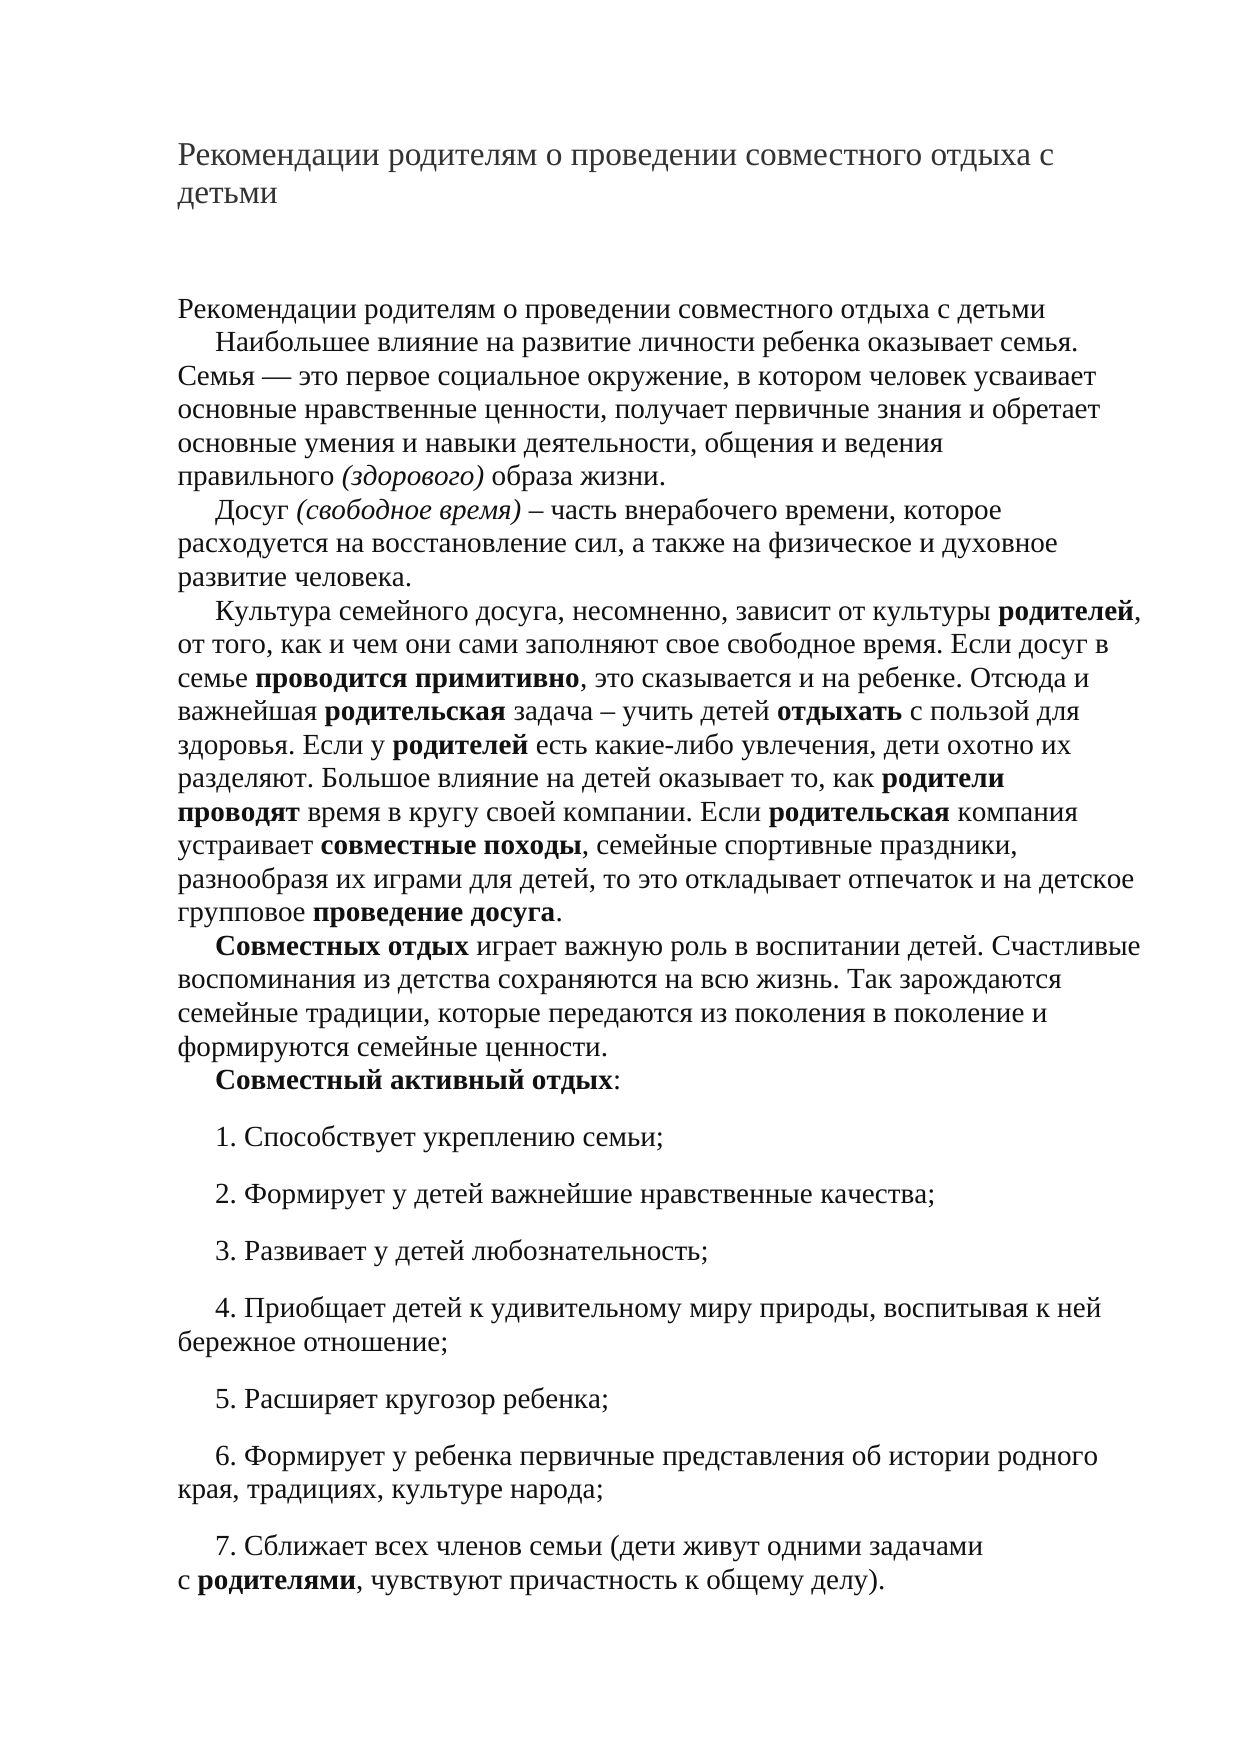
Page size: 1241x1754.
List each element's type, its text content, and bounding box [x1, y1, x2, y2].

text Наибольшее влияние на развитие личности ребенка оказывает семья. Семья — это первое социальное окружение, в котором человек усваивает основные нравственные ценности, получает первичные знания и обретает основные умения и навыки деятельности, общения и ведения правильного (здорового) образа жизни. [177, 324, 1152, 492]
text 6. Формирует у ребенка первичные представления об истории родного края, традициях, культуре народа; [177, 1438, 1152, 1505]
text 3. Развивает у детей любознательность; [177, 1233, 1152, 1267]
text 7. Сближает всех членов семьи (дети живут одними задачами с родителями, чувствуют причастность к общему делу). [177, 1528, 1152, 1595]
text Досуг (свободное время) – часть внерабочего времени, которое расходуется на восстановление сил, а также на физическое и духовное развитие человека. [177, 492, 1152, 593]
text Совместный активный отдых: [177, 1062, 1152, 1096]
text 5. Расширяет кругозор ребенка; [177, 1381, 1152, 1414]
text 4. Приобщает детей к удивительному миру природы, воспитывая к ней бережное отношение; [177, 1290, 1152, 1357]
text Культура семейного досуга, несомненно, зависит от культуры родителей, от того, как и чем они сами заполняют свое свободное время. Если досуг в семье проводится примитивно, это сказывается и на ребенке. Отсюда и важнейшая родительская задача – учить детей отдыхать с пользой для здоровья. Если у родителей есть какие-либо увлечения, дети охотно их разделяют. Большое влияние на детей оказывает то, как родители проводят время в кругу своей компании. Если родительская компания устраивает совместные походы, семейные спортивные праздники, разнообразя их играми для детей, то это откладывает отпечаток и на детское групповое проведение досуга. [177, 593, 1152, 928]
text Совместных отдых играет важную роль в воспитании детей. Счастливые воспоминания из детства сохраняются на всю жизнь. Так зарождаются семейные традиции, которые передаются из поколения в поколение и формируются семейные ценности. [177, 928, 1152, 1062]
text Рекомендации родителям о проведении совместного отдыха с детьми [177, 134, 1152, 210]
text 1. Способствует укреплению семьи; [177, 1119, 1152, 1153]
text Рекомендации родителям о проведении совместного отдыха с детьми [177, 257, 1152, 324]
text 2. Формирует у детей важнейшие нравственные качества; [177, 1176, 1152, 1210]
